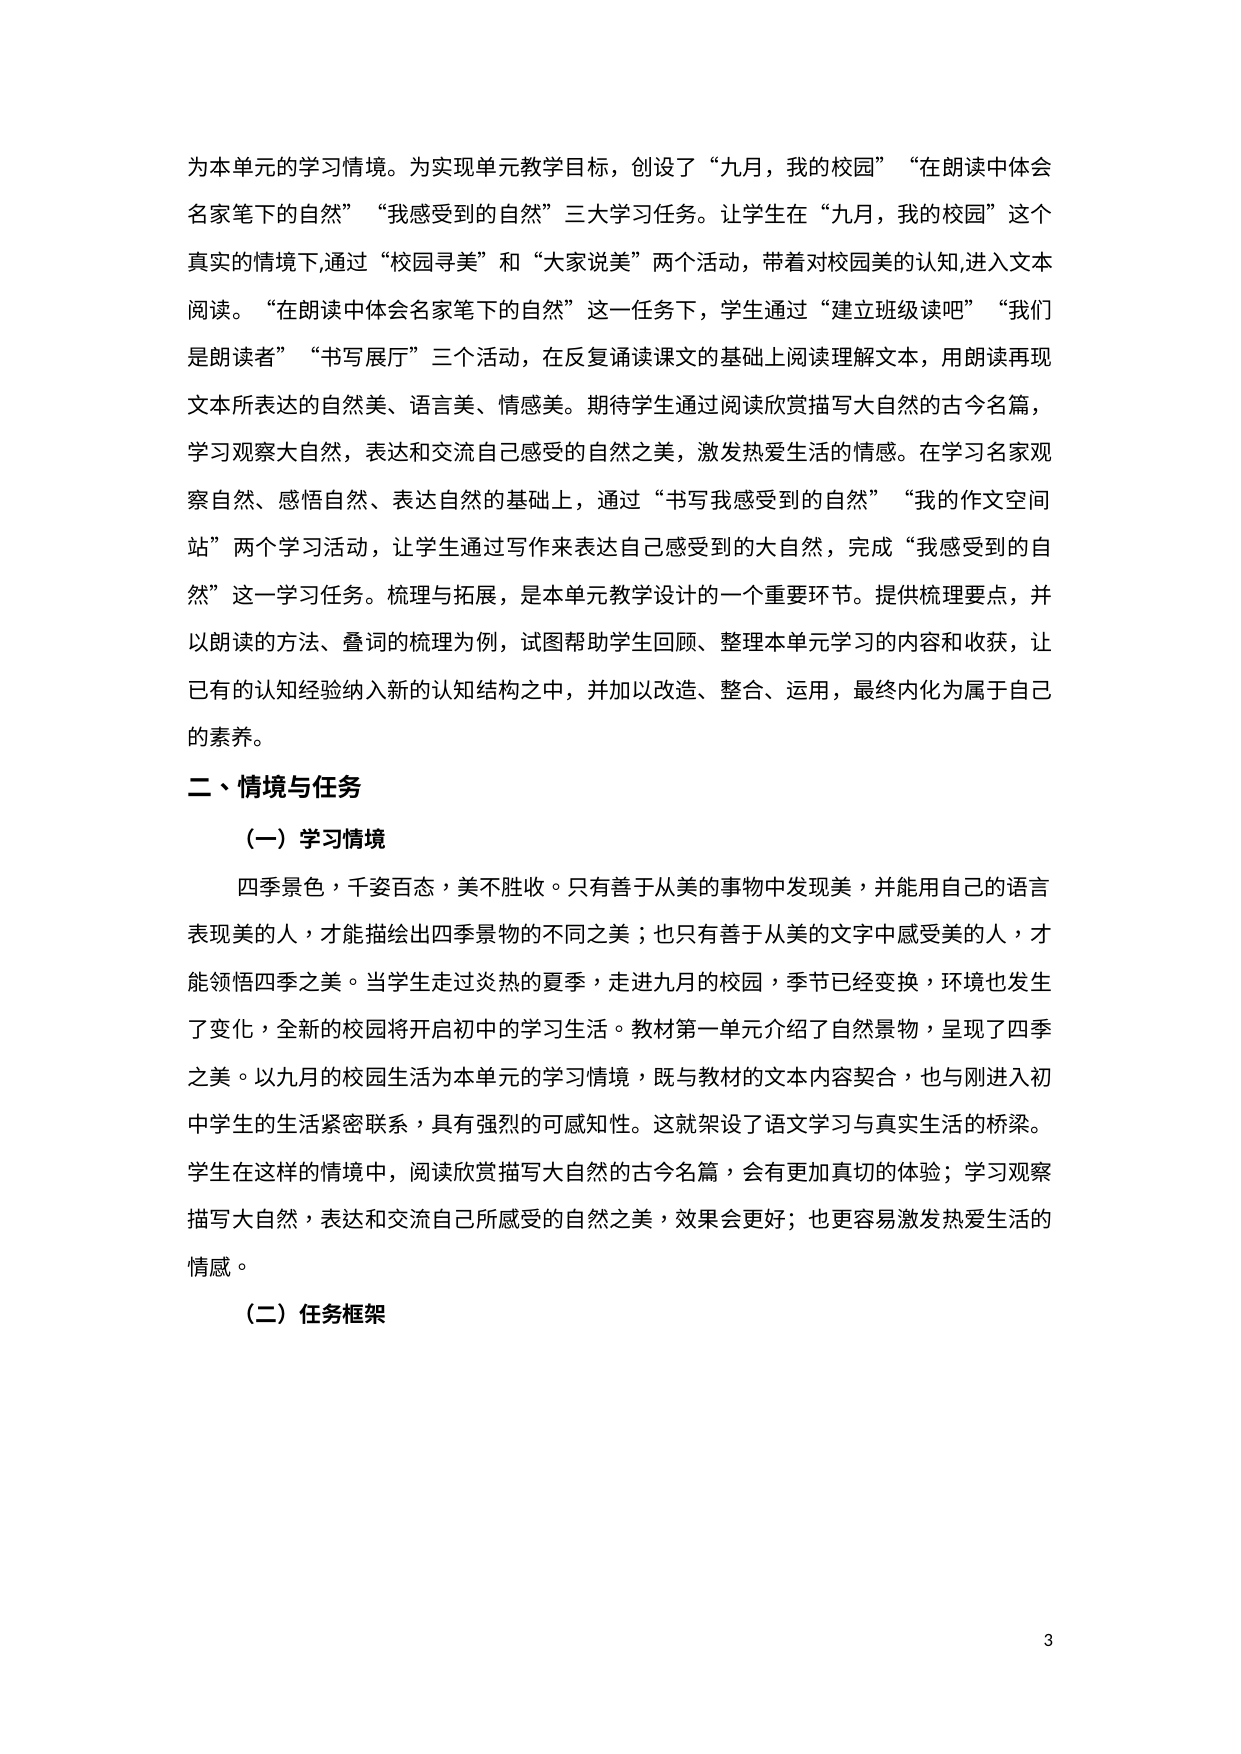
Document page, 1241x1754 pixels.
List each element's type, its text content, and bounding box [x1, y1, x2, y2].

text （一）学习情境 [210, 822, 1053, 854]
text 四季景色，千姿百态，美不胜收。只有善于从美的事物中发现美，并能用自己的语言表现美的人，才能描绘出四季景物的不同之美；也只有善于从美的文字中感受美的人，才能领悟四季之美。当学生走过炎热的夏季，走进九月的校园，季节已经变换，环境也发生了变化，全新的校园将开启初中的学习生活。教材第一单元介绍了自然景物，呈现了四季之美。以九月的校园生活为本单元的学习情境，既与教材的文本内容契合，也与刚进入初中学生的生活紧密联系，具有强烈的可感知性。这就架设了语文学习与真实生活的桥梁。学生在这样的情境中，阅读欣赏描写大自然的古今名篇，会有更加真切的体验；学习观察、描写大自然，表达和交流自己所感受的自然之美，效果会更好；也更容易激发热爱生活的情感。 [187, 869, 1053, 1281]
text 二、情境与任务 [187, 768, 1053, 804]
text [187, 150, 1053, 752]
text （二）任务框架 [210, 1297, 1053, 1329]
